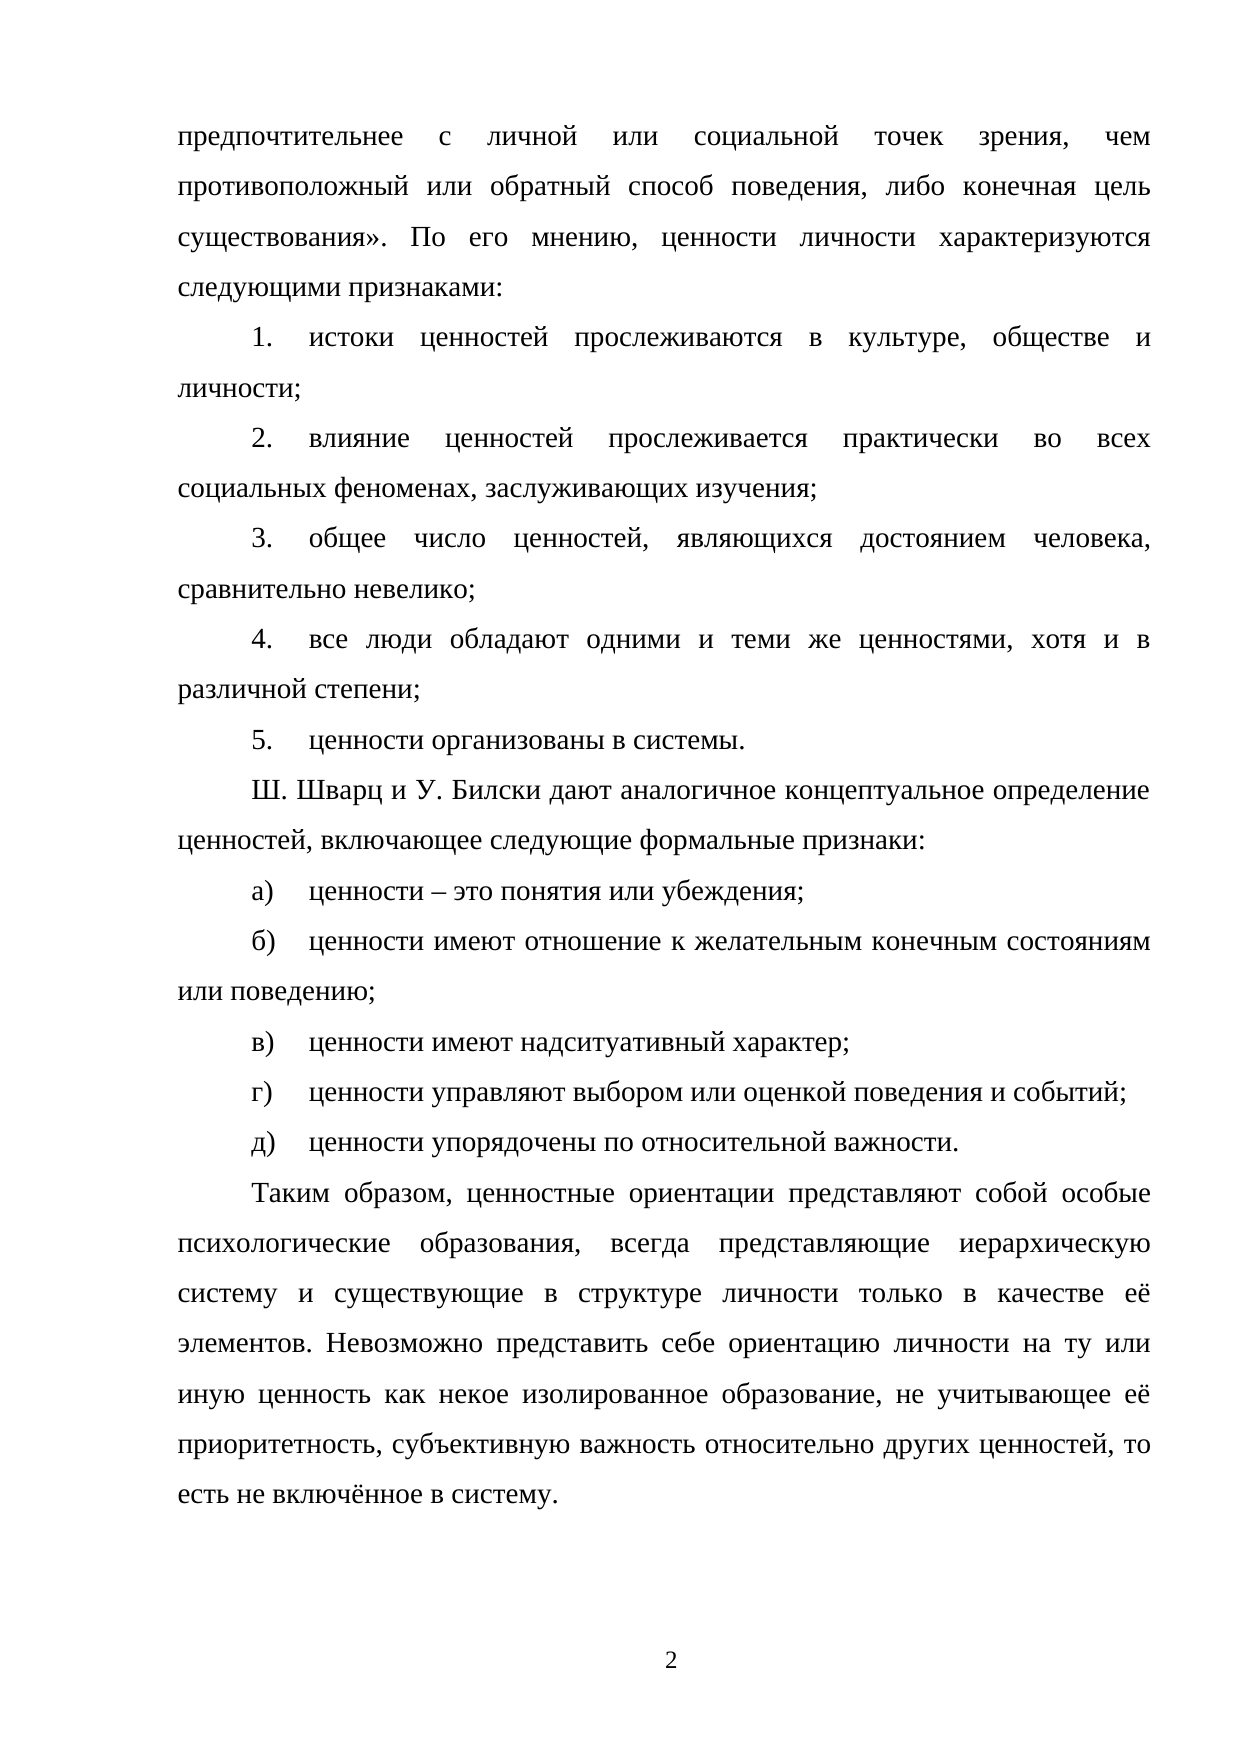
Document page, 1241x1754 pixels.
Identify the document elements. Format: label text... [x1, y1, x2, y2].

list ценности управляют выбором или оценкой поведения и событий; [177, 1074, 1152, 1108]
list общее число ценностей, являющихся достоянием человека, сравнительно невелико; [177, 521, 1152, 604]
list влияние ценностей прослеживается практически во всех социальных феноменах, заслуживающих изучения; [177, 420, 1152, 504]
list ценности упорядочены по относительной важности. [177, 1124, 1152, 1158]
list ценности имеют надситуативный характер; [177, 1024, 1152, 1057]
list ценности имеют отношение к желательным конечным состояниям или поведению; [177, 923, 1152, 1007]
list истоки ценностей прослеживаются в культуре, обществе и личности; [177, 319, 1152, 403]
list ценности организованы в системы. [177, 722, 1152, 755]
text Ш. Шварц и У. Билски дают аналогичное концептуальное определение ценностей, включающее следующие формальные признаки: [177, 772, 1152, 856]
list все люди обладают одними и теми же ценностями, хотя и в различной степени; [177, 621, 1152, 705]
list ценности – это понятия или убеждения; [177, 873, 1152, 906]
text Таким образом, ценностные ориентации представляют собой особые психологические образования, всегда представляющие иерархическую систему и существующие в структуре личности только в качестве её элементов. Невозможно представить себе ориентацию личности на ту или иную ценность как некое изолированное образование, не учитывающее её приоритетность, субъективную важность относительно других ценностей, то есть не включённое в систему. [177, 1175, 1152, 1510]
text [177, 118, 1152, 303]
